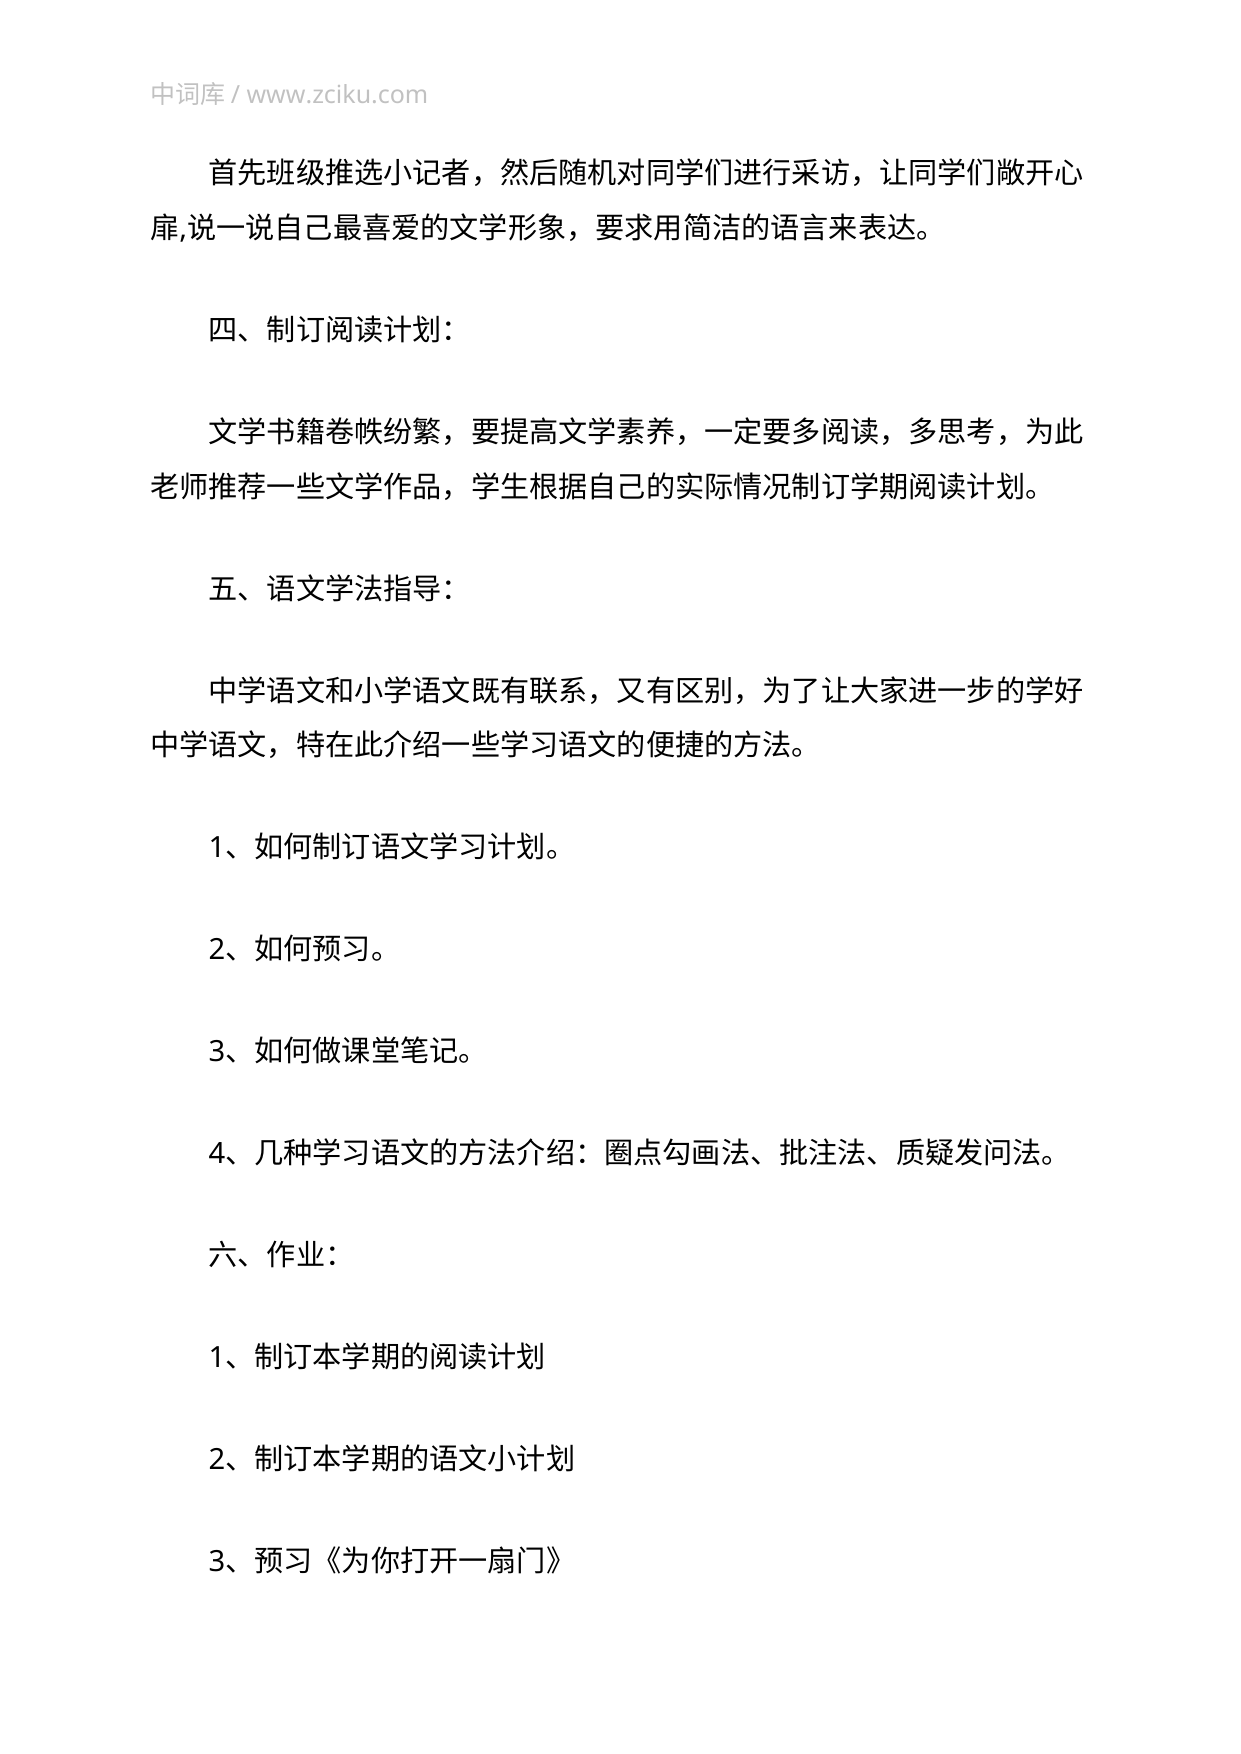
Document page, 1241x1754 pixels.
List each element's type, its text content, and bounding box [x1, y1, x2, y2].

text 3、预习《为你打开一扇门》 [150, 1537, 1090, 1580]
text 2、制订本学期的语文小计划 [150, 1435, 1090, 1478]
text 1、如何制订语文学习计划。 [150, 824, 1090, 866]
text 首先班级推选小记者，然后随机对同学们进行采访，让同学们敞开心扉,说一说自己最喜爱的文学形象，要求用简洁的语言来表达。 [150, 150, 1090, 247]
text 六、作业： [150, 1232, 1090, 1274]
text 2、如何预习。 [150, 926, 1090, 968]
text 中学语文和小学语文既有联系，又有区别，为了让大家进一步的学好中学语文，特在此介绍一些学习语文的便捷的方法。 [150, 667, 1090, 764]
text 五、语文学法指导： [150, 565, 1090, 608]
text 文学书籍卷帙纷繁，要提高文学素养，一定要多阅读，多思考，为此老师推荐一些文学作品，学生根据自己的实际情况制订学期阅读计划。 [150, 409, 1090, 506]
text 4、几种学习语文的方法介绍：圈点勾画法、批注法、质疑发问法。 [150, 1130, 1090, 1172]
text 3、如何做课堂笔记。 [150, 1028, 1090, 1070]
text 1、制订本学期的阅读计划 [150, 1333, 1090, 1376]
text 四、制订阅读计划： [150, 307, 1090, 349]
